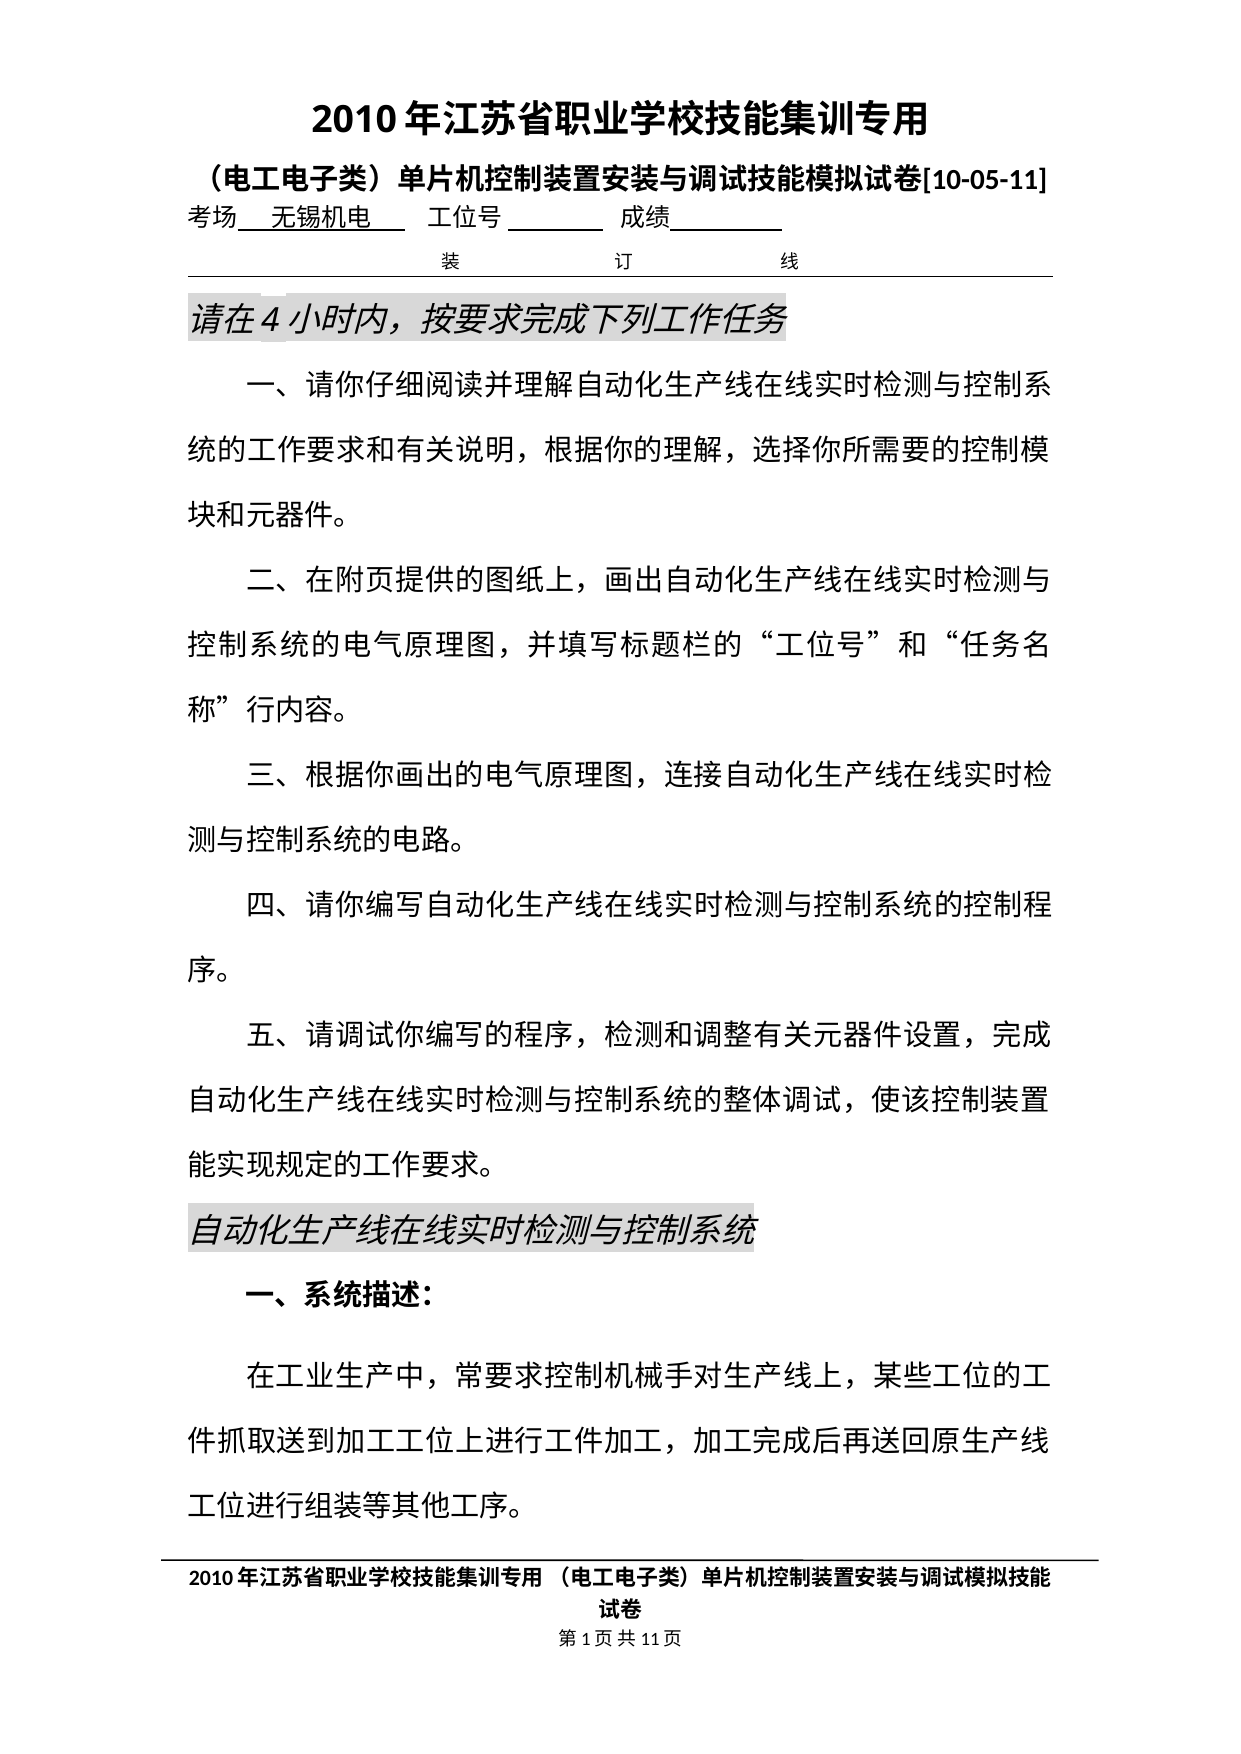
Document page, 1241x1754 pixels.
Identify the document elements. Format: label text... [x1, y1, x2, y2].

text 二、在附页提供的图纸上，画出自动化生产线在线实时检测与控制系统的电气原理图，并填写标题栏的“工位号”和“任务名称”行内容。 [187, 545, 1053, 740]
text 请在4小时内，按要求完成下列工作任务 [187, 285, 1053, 350]
text 五、请调试你编写的程序，检测和调整有关元器件设置，完成自动化生产线在线实时检测与控制系统的整体调试，使该控制装置能实现规定的工作要求。 [187, 1000, 1053, 1195]
text 自动化生产线在线实时检测与控制系统 [187, 1195, 1053, 1260]
text 在工业生产中，常要求控制机械手对生产线上，某些工位的工件抓取送到加工工位上进行工件加工，加工完成后再送回原生产线工位进行组装等其他工序。 [187, 1341, 1053, 1536]
text 一、请你仔细阅读并理解自动化生产线在线实时检测与控制系统的工作要求和有关说明，根据你的理解，选择你所需要的控制模块和元器件。 [187, 350, 1053, 545]
text 三、根据你画出的电气原理图，连接自动化生产线在线实时检测与控制系统的电路。 [187, 740, 1053, 870]
text 一、系统描述： [187, 1260, 1053, 1325]
text 四、请你编写自动化生产线在线实时检测与控制系统的控制程序。 [187, 870, 1053, 1000]
